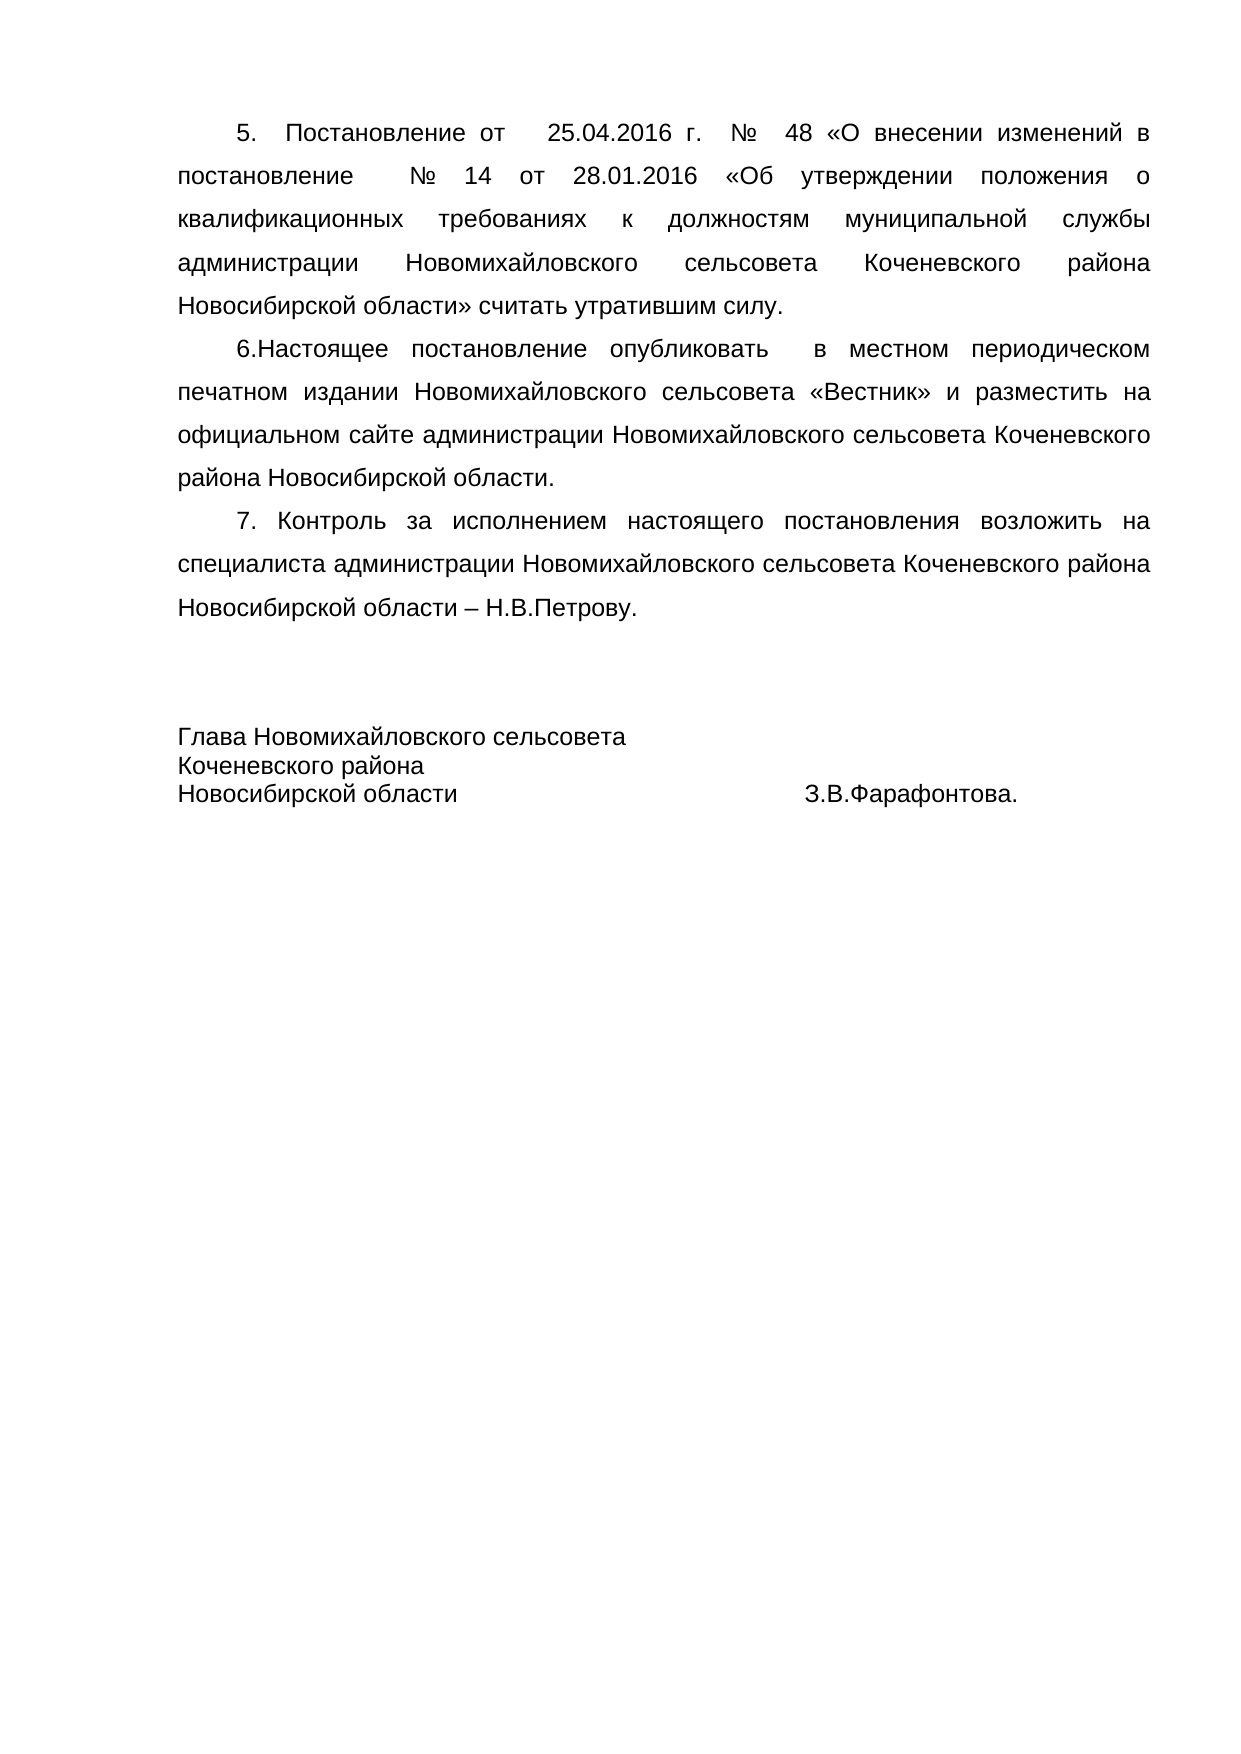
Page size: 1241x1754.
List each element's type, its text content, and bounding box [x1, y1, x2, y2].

text 7. Контроль за исполнением настоящего постановления возложить на специалиста администрации Новомихайловского сельсовета Коченевского района Новосибирской области – Н.В.Петрову. [177, 506, 1152, 621]
text 5. Постановление от 25.04.2016 г. № 48 «О внесении изменений в постановление № 14 от 28.01.2016 «Об утверждении положения о квалификационных требованиях к должностям муниципальной службы администрации Новомихайловского сельсовета Коченевского района Новосибирской области» считать утратившим силу. [177, 118, 1152, 319]
text 6.Настоящее постановление опубликовать в местном периодическом печатном издании Новомихайловского сельсовета «Вестник» и разместить на официальном сайте администрации Новомихайловского сельсовета Коченевского района Новосибирской области. [177, 334, 1152, 492]
text Коченевского района [177, 751, 1152, 779]
text Глава Новомихайловского сельсовета [177, 722, 1152, 751]
text Новосибирской области З.В.Фарафонтова. [177, 779, 1152, 808]
